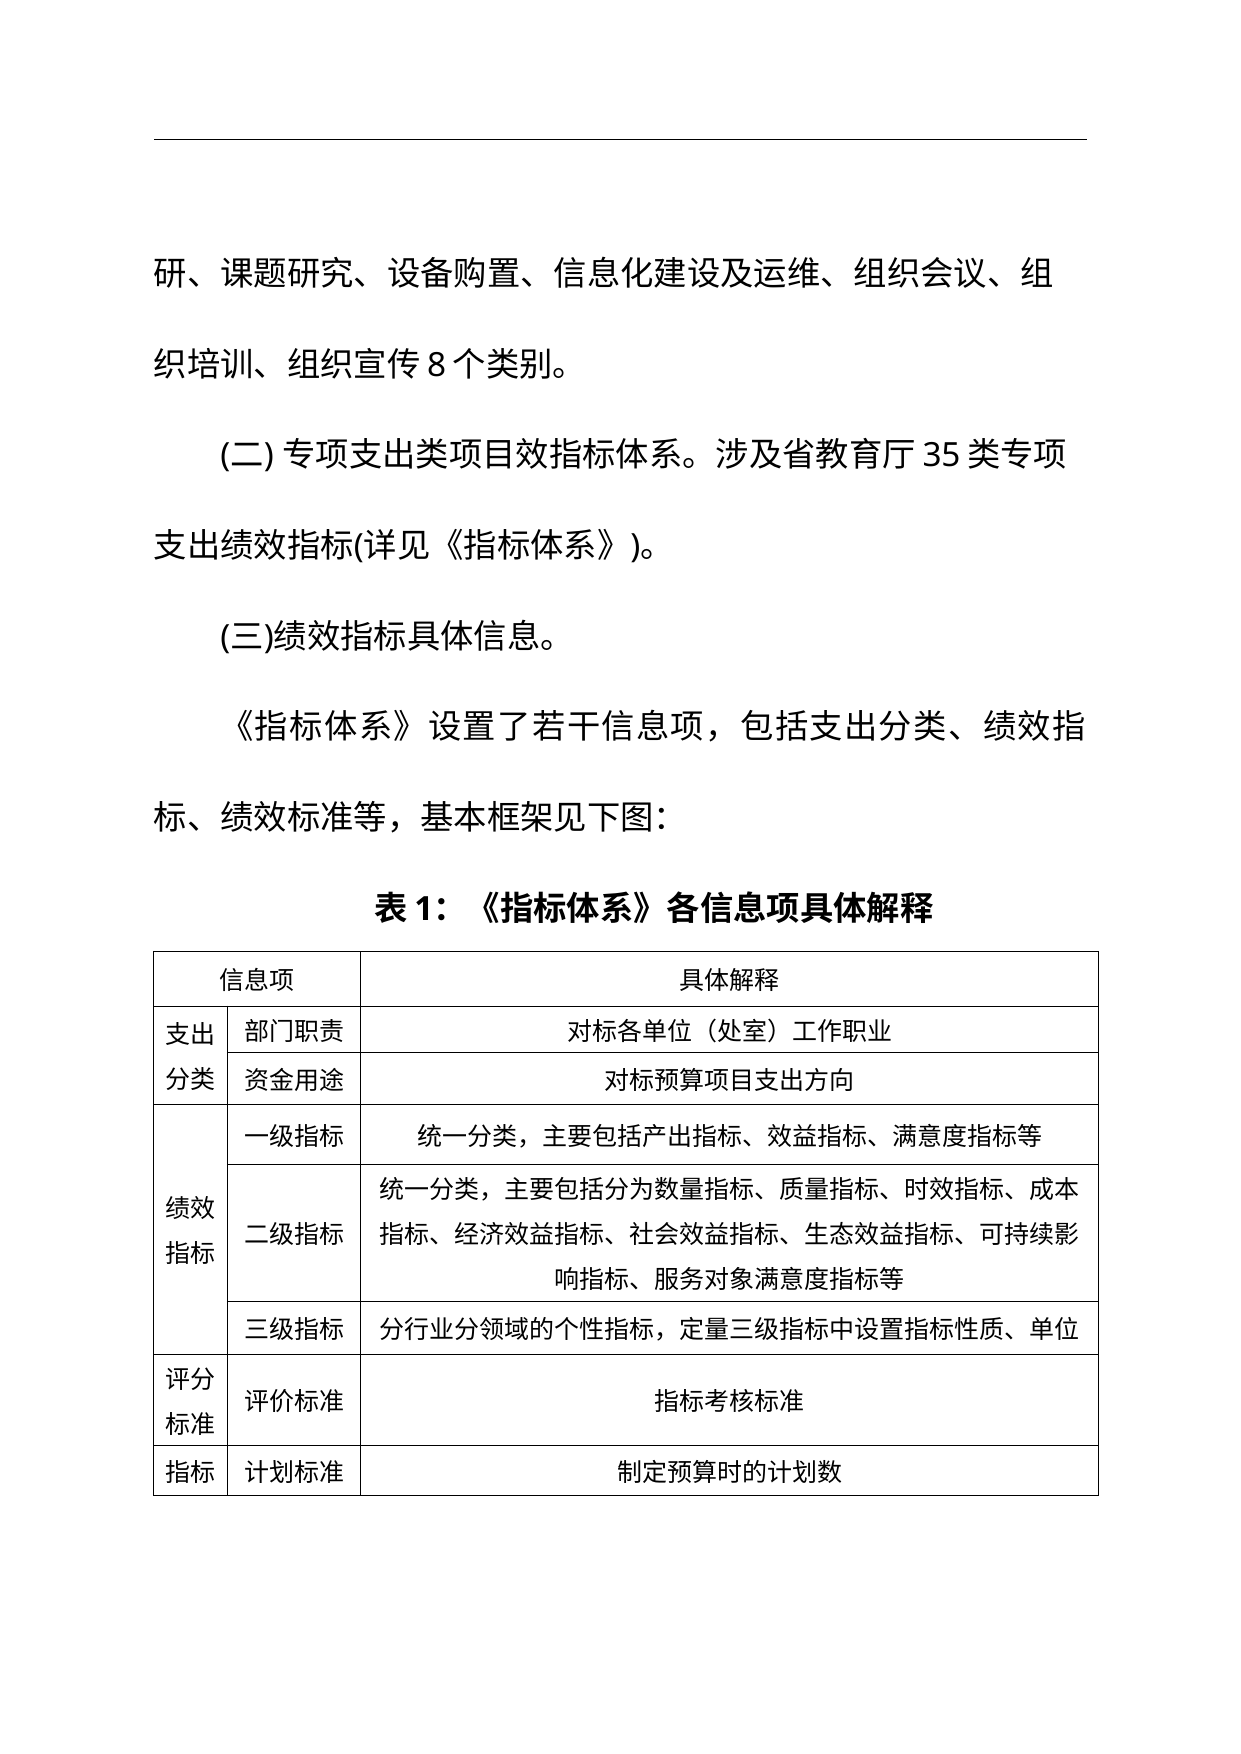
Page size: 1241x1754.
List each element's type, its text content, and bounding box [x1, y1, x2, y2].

table_cell 统一分类，主要包括分为数量指标、质量指标、时效指标、成本指标、经济效益指标、社会效益指标、生态效益指标、可持续影响指标、服务对象满意度指标等 [361, 1165, 1098, 1301]
table_cell 制定预算时的计划数 [361, 1446, 1098, 1494]
table_cell 三级指标 [228, 1302, 360, 1354]
table_cell 指标考核标准 [361, 1355, 1098, 1445]
table_cell 部门职责 [228, 1007, 360, 1052]
table_cell 计划标准 [228, 1446, 360, 1494]
table_cell 二级指标 [228, 1165, 360, 1301]
table_cell 对标预算项目支出方向 [361, 1053, 1098, 1104]
text 《指标体系》设置了若干信息项，包括支出分类、绩效指标、绩效标准等，基本框架见下图： [153, 679, 1087, 860]
table_header 具体解释 [361, 952, 1098, 1006]
table_cell 评价标准 [228, 1355, 360, 1445]
table_cell 统一分类，主要包括产出指标、效益指标、满意度指标等 [361, 1105, 1098, 1164]
table_cell 分行业分领域的个性指标，定量三级指标中设置指标性质、单位 [361, 1302, 1098, 1354]
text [153, 226, 1087, 407]
table_cell 绩效指标 [154, 1105, 227, 1354]
text (二) 专项支出类项目效指标体系。涉及省教育厅35类专项支出绩效指标(详见《指标体系》)。 [153, 407, 1087, 588]
table_cell 资金用途 [228, 1053, 360, 1104]
table_header 信息项 [154, 952, 360, 1006]
text 表1：《指标体系》各信息项具体解释 [153, 860, 1087, 951]
text (三)绩效指标具体信息。 [153, 588, 1087, 679]
table_cell 评分标准 [154, 1355, 227, 1445]
table_cell 对标各单位（处室）工作职业 [361, 1007, 1098, 1052]
table_cell 一级指标 [228, 1105, 360, 1164]
table_cell 指标取值 [154, 1446, 227, 1494]
table_cell 支出分类 [154, 1007, 227, 1104]
